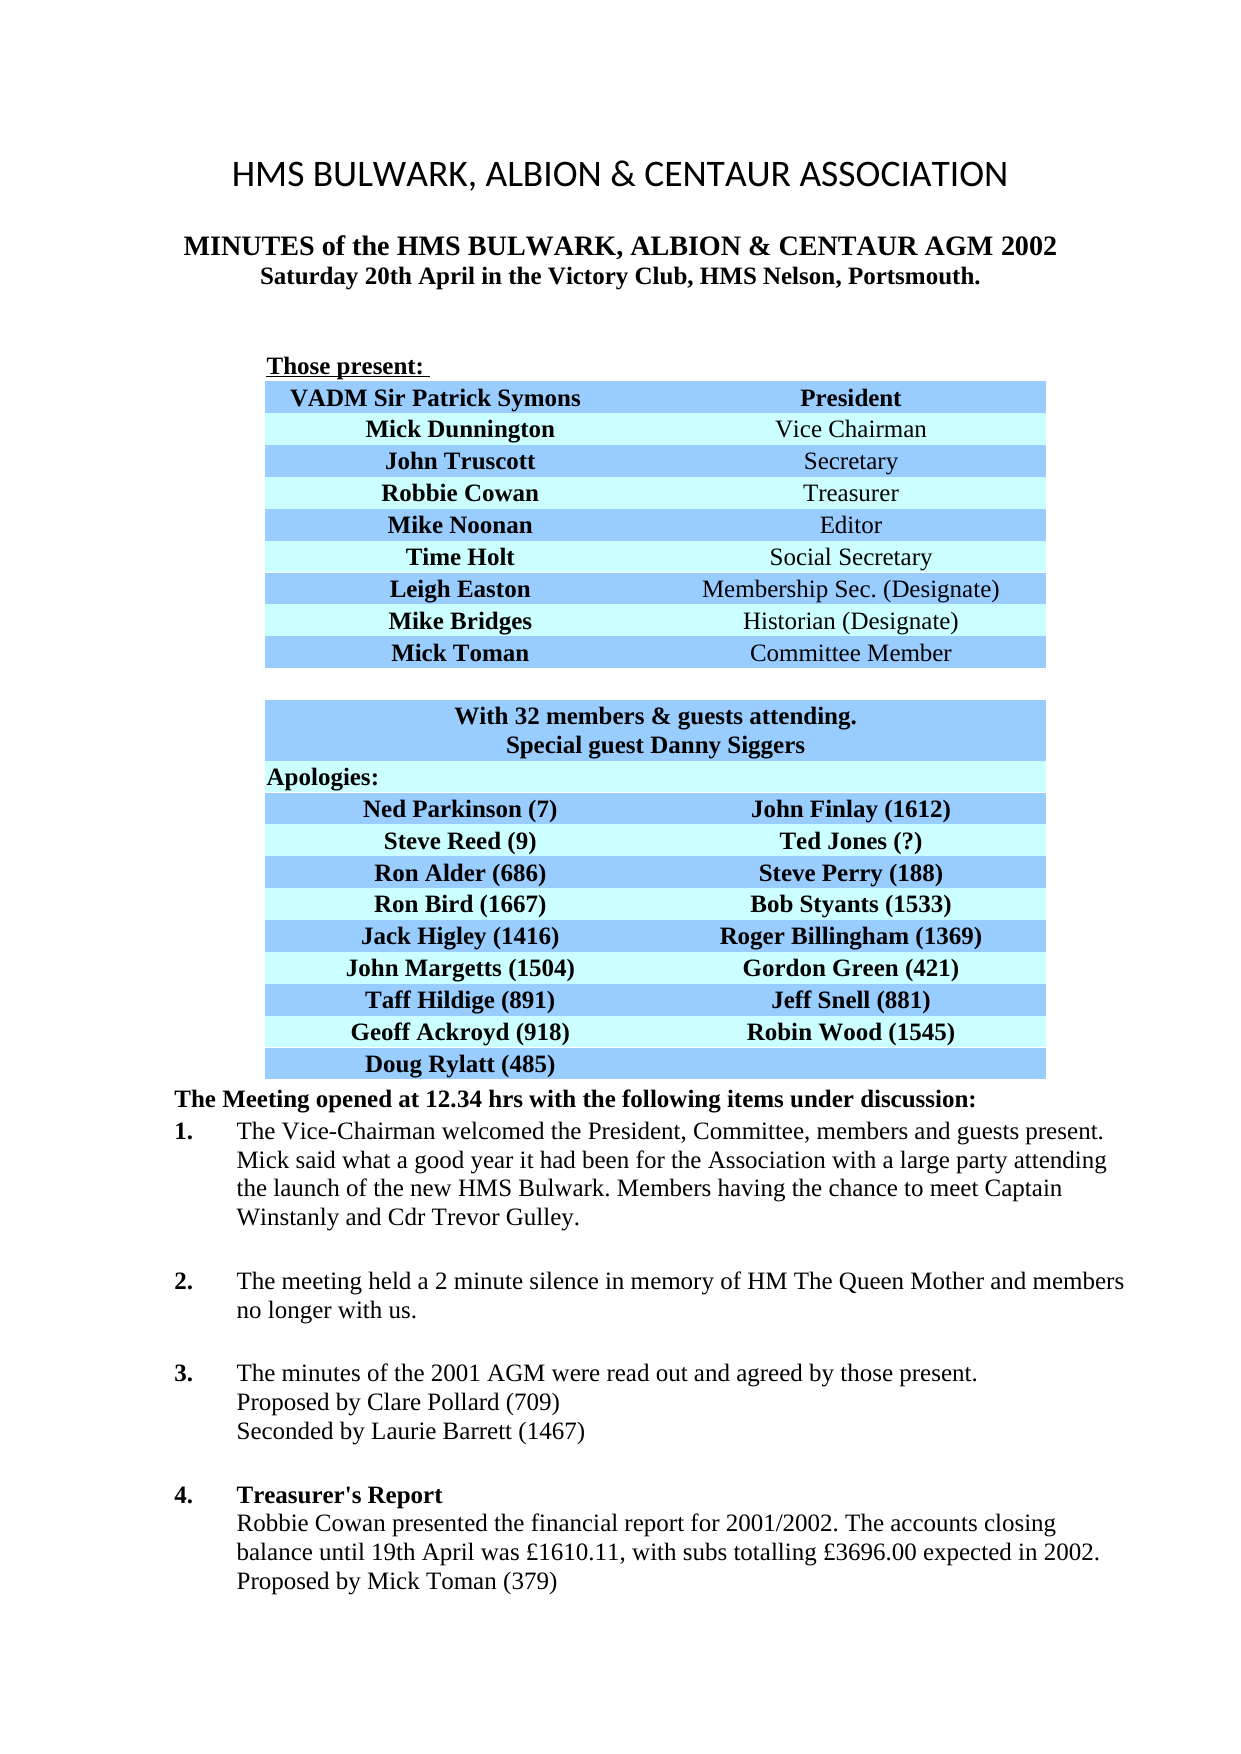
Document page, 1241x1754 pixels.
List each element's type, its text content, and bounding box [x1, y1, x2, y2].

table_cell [150, 1081, 1161, 1604]
table_header [150, 348, 1161, 1081]
text HMS BULWARK, ALBION & CENTAUR ASSOCIATION [150, 150, 1090, 196]
text MINUTES of the HMS BULWARK, ALBION & CENTAUR AGM 2002 Saturday 20th April in the Victory Club, HMS Nelson, Portsmouth. [150, 229, 1090, 290]
